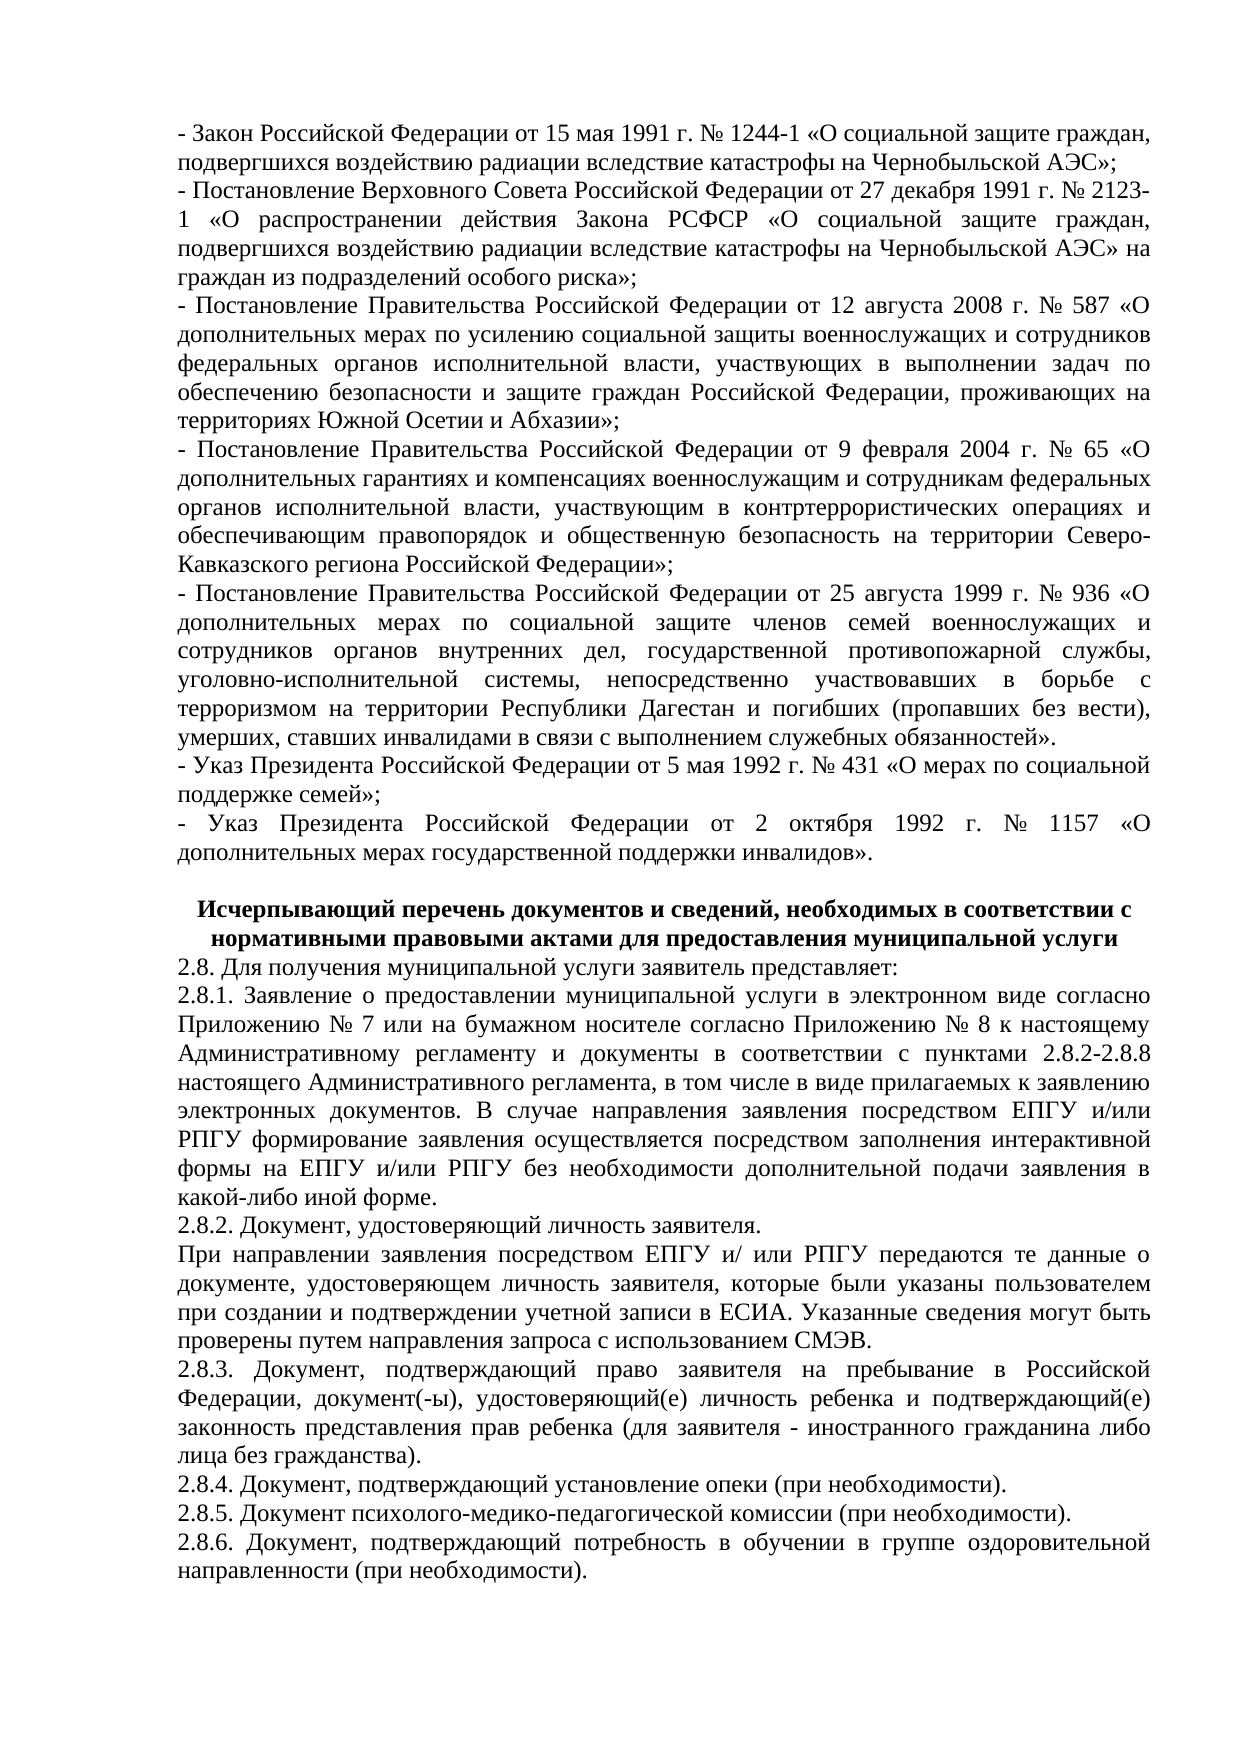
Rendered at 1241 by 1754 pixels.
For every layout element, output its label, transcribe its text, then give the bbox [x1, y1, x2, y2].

text 2.8. Для получения муниципальной услуги заявитель представляет: [177, 952, 1152, 981]
text - Постановление Правительства Российской Федерации от 25 августа 1999 г. № 936 «О дополнительных мерах по социальной защите членов семей военнослужащих и сотрудников органов внутренних дел, государственной противопожарной службы, уголовно-исполнительной системы, непосредственно участвовавших в борьбе с терроризмом на территории Республики Дагестан и погибших (пропавших без вести), умерших, ставших инвалидами в связи с выполнением служебных обязанностей». [177, 578, 1152, 751]
text 2.8.1. Заявление о предоставлении муниципальной услуги в электронном виде согласно Приложению № 7 или на бумажном носителе согласно Приложению № 8 к настоящему Административному регламенту и документы в соответствии с пунктами 2.8.2-2.8.8 настоящего Административного регламента, в том числе в виде прилагаемых к заявлению электронных документов. В случае направления заявления посредством ЕПГУ и/или РПГУ формирование заявления осуществляется посредством заполнения интерактивной формы на ЕПГУ и/или РПГУ без необходимости дополнительной подачи заявления в какой-либо иной форме. [177, 981, 1152, 1211]
text Исчерпывающий перечень документов и сведений, необходимых в соответствии с нормативными правовыми актами для предоставления муниципальной услуги [177, 894, 1152, 952]
text 2.8.6. Документ, подтверждающий потребность в обучении в группе оздоровительной направленности (при необходимости). [177, 1527, 1152, 1584]
text - Постановление Правительства Российской Федерации от 9 февраля 2004 г. № 65 «О дополнительных гарантиях и компенсациях военнослужащим и сотрудникам федеральных органов исполнительной власти, участвующим в контртеррористических операциях и обеспечивающим правопорядок и общественную безопасность на территории Северо-Кавказского региона Российской Федерации»; [177, 434, 1152, 578]
text 2.8.3. Документ, подтверждающий право заявителя на пребывание в Российской Федерации, документ(-ы), удостоверяющий(е) личность ребенка и подтверждающий(е) законность представления прав ребенка (для заявителя - иностранного гражданина либо лица без гражданства). [177, 1354, 1152, 1469]
text - Постановление Правительства Российской Федерации от 12 августа 2008 г. № 587 «О дополнительных мерах по усилению социальной защиты военнослужащих и сотрудников федеральных органов исполнительной власти, участвующих в выполнении задач по обеспечению безопасности и защите граждан Российской Федерации, проживающих на территориях Южной Осетии и Абхазии»; [177, 291, 1152, 434]
text 2.8.5. Документ психолого-медико-педагогической комиссии (при необходимости). [177, 1498, 1152, 1527]
text - Закон Российской Федерации от 15 мая 1991 г. № 1244-1 «О социальной защите граждан, подвергшихся воздействию радиации вследствие катастрофы на Чернобыльской АЭС»; [177, 118, 1152, 176]
text - Указ Президента Российской Федерации от 2 октября 1992 г. № 1157 «О дополнительных мерах государственной поддержки инвалидов». [177, 808, 1152, 866]
text 2.8.4. Документ, подтверждающий установление опеки (при необходимости). [177, 1469, 1152, 1498]
text При направлении заявления посредством ЕПГУ и/ или РПГУ передаются те данные о документе, удостоверяющем личность заявителя, которые были указаны пользователем при создании и подтверждении учетной записи в ЕСИА. Указанные сведения могут быть проверены путем направления запроса с использованием СМЭВ. [177, 1239, 1152, 1354]
text - Постановление Верховного Совета Российской Федерации от 27 декабря 1991 г. № 2123-1 «О распространении действия Закона РСФСР «О социальной защите граждан, подвергшихся воздействию радиации вследствие катастрофы на Чернобыльской АЭС» на граждан из подразделений особого риска»; [177, 176, 1152, 291]
text - Указ Президента Российской Федерации от 5 мая 1992 г. № 431 «О мерах по социальной поддержке семей»; [177, 751, 1152, 808]
text 2.8.2. Документ, удостоверяющий личность заявителя. [177, 1211, 1152, 1239]
